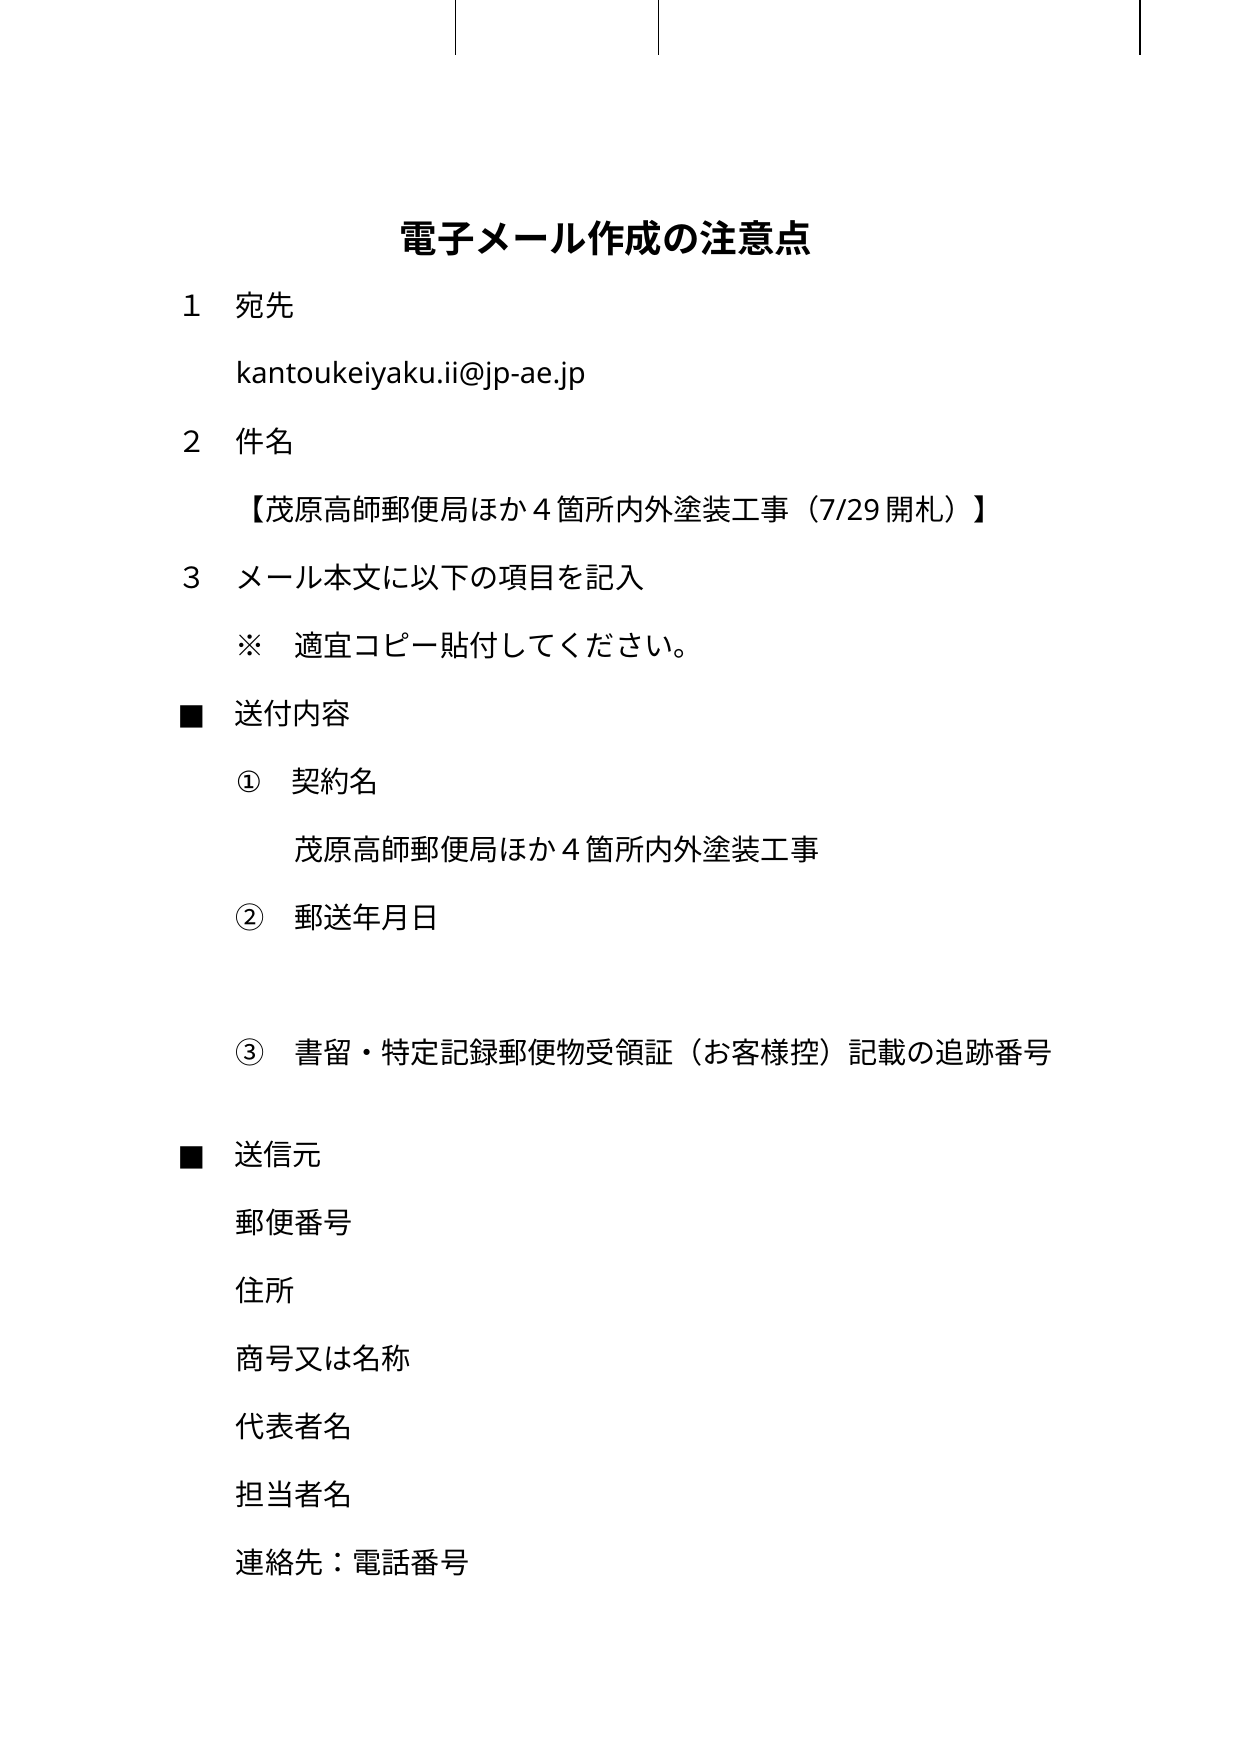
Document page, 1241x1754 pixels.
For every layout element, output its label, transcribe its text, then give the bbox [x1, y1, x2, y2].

text ２ 件名 [177, 406, 1034, 474]
text ② 郵送年月日 [177, 881, 1063, 949]
text 郵便番号 [177, 1187, 1063, 1255]
text ※ 適宜コピー貼付してください。 [177, 610, 1034, 678]
text 商号又は名称 [177, 1323, 1063, 1391]
text 茂原高師郵便局ほか４箇所内外塗装工事 [177, 813, 1063, 881]
text ① 契約名 [177, 746, 1063, 813]
text ③ 書留・特定記録郵便物受領証（お客様控）記載の追跡番号 [177, 1017, 1063, 1085]
text ■ 送付内容 [177, 678, 1063, 746]
text １ 宛先 [177, 270, 1034, 338]
text 担当者名 [177, 1459, 1063, 1527]
text 住所 [177, 1255, 1063, 1323]
text ３ メール本文に以下の項目を記入 [177, 542, 1034, 610]
text 連絡先：電話番号 [177, 1527, 1063, 1594]
text kantoukeiyaku.ii@jp-ae.jp [177, 338, 1034, 406]
text 電子メール作成の注意点 [177, 202, 1034, 270]
text 代表者名 [177, 1391, 1063, 1459]
text 【茂原高師郵便局ほか４箇所内外塗装工事（7/29開札）】 [177, 474, 1034, 542]
text ■ 送信元 [177, 1119, 1063, 1187]
